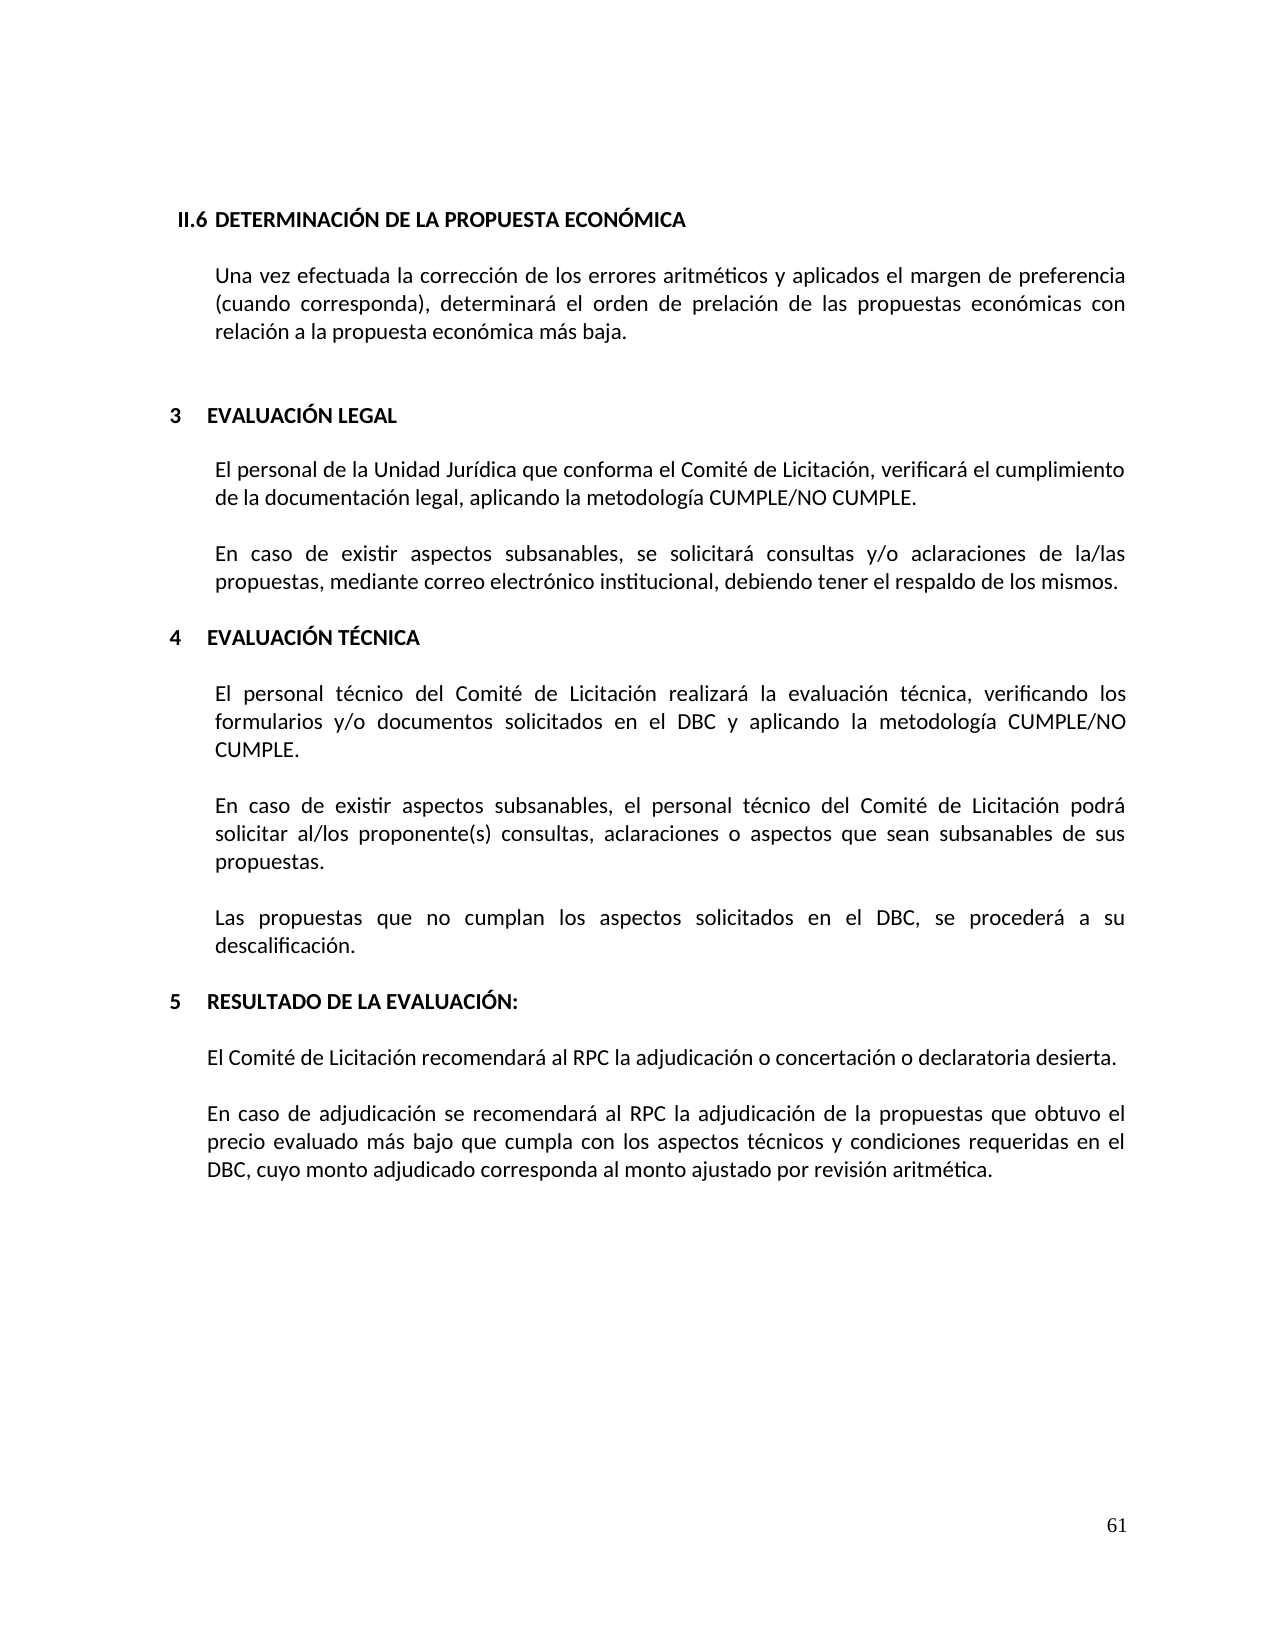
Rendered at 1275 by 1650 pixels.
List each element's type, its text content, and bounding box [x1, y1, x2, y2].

text En caso de existir aspectos subsanables, el personal técnico del Comité de Licitación podrá solicitar al/los proponente(s) consultas, aclaraciones o aspectos que sean subsanables de sus propuestas. [215, 791, 1127, 875]
text En caso de existir aspectos subsanables, se solicitará consultas y/o aclaraciones de la/las propuestas, mediante correo electrónico institucional, debiendo tener el respaldo de los mismos. [215, 539, 1127, 595]
text El Comité de Licitación recomendará al RPC la adjudicación o concertación o declaratoria desierta. [207, 1043, 1127, 1071]
list EVALUACIÓN LEGAL [169, 401, 1127, 429]
list DETERMINACIÓN DE LA PROPUESTA ECONÓMICA [177, 205, 1127, 233]
list RESULTADO DE LA EVALUACIÓN: [169, 987, 1127, 1015]
list EVALUACIÓN TÉCNICA [169, 623, 1127, 651]
text En caso de adjudicación se recomendará al RPC la adjudicación de la propuestas que obtuvo el precio evaluado más bajo que cumpla con los aspectos técnicos y condiciones requeridas en el DBC, cuyo monto adjudicado corresponda al monto ajustado por revisión aritmética. [207, 1099, 1127, 1183]
text El personal técnico del Comité de Licitación realizará la evaluación técnica, verificando los formularios y/o documentos solicitados en el DBC y aplicando la metodología CUMPLE/NO CUMPLE. [215, 679, 1127, 763]
text Una vez efectuada la corrección de los errores aritméticos y aplicados el margen de preferencia (cuando corresponda), determinará el orden de prelación de las propuestas económicas con relación a la propuesta económica más baja. [215, 261, 1127, 345]
text Las propuestas que no cumplan los aspectos solicitados en el DBC, se procederá a su descalificación. [215, 903, 1127, 959]
text El personal de la Unidad Jurídica que conforma el Comité de Licitación, verificará el cumplimiento de la documentación legal, aplicando la metodología CUMPLE/NO CUMPLE. [215, 455, 1127, 511]
